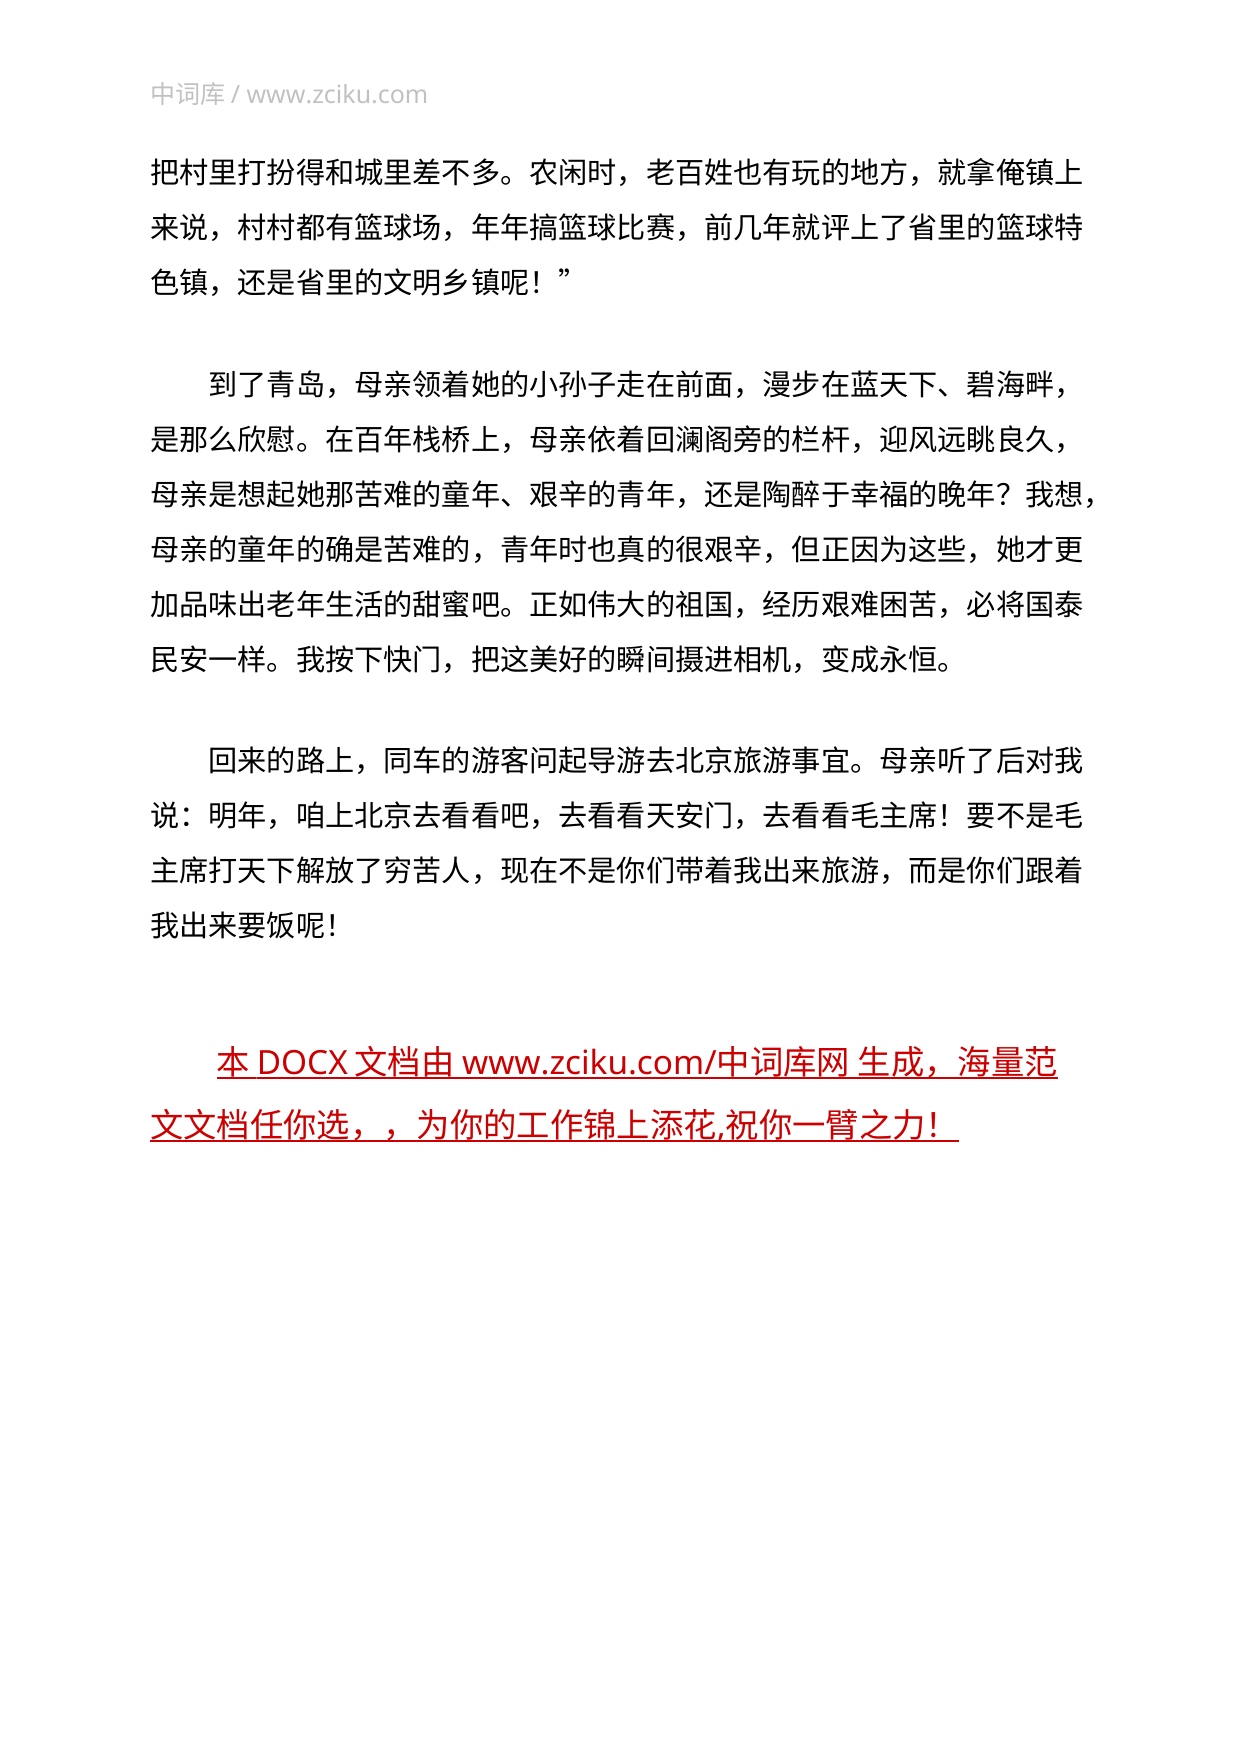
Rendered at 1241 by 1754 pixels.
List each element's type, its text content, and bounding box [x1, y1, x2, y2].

text 本DOCX文档由 www.zciku.com/中词库网 生成，海量范文文档任你选，，为你的工作锦上添花,祝你一臂之力！ [150, 1036, 1090, 1147]
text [150, 150, 1090, 302]
text 到了青岛，母亲领着她的小孙子走在前面，漫步在蓝天下、碧海畔，是那么欣慰。在百年栈桥上，母亲依着回澜阁旁的栏杆，迎风远眺良久，母亲是想起她那苦难的童年、艰辛的青年，还是陶醉于幸福的晚年？我想，母亲的童年的确是苦难的，青年时也真的很艰辛，但正因为这些，她才更加品味出老年生活的甜蜜吧。正如伟大的祖国，经历艰难困苦，必将国泰民安一样。我按下快门，把这美好的瞬间摄进相机，变成永恒。 [150, 362, 1090, 678]
text 回来的路上，同车的游客问起导游去北京旅游事宜。母亲听了后对我说：明年，咱上北京去看看吧，去看看天安门，去看看毛主席！要不是毛主席打天下解放了穷苦人，现在不是你们带着我出来旅游，而是你们跟着我出来要饭呢！ [150, 738, 1090, 945]
